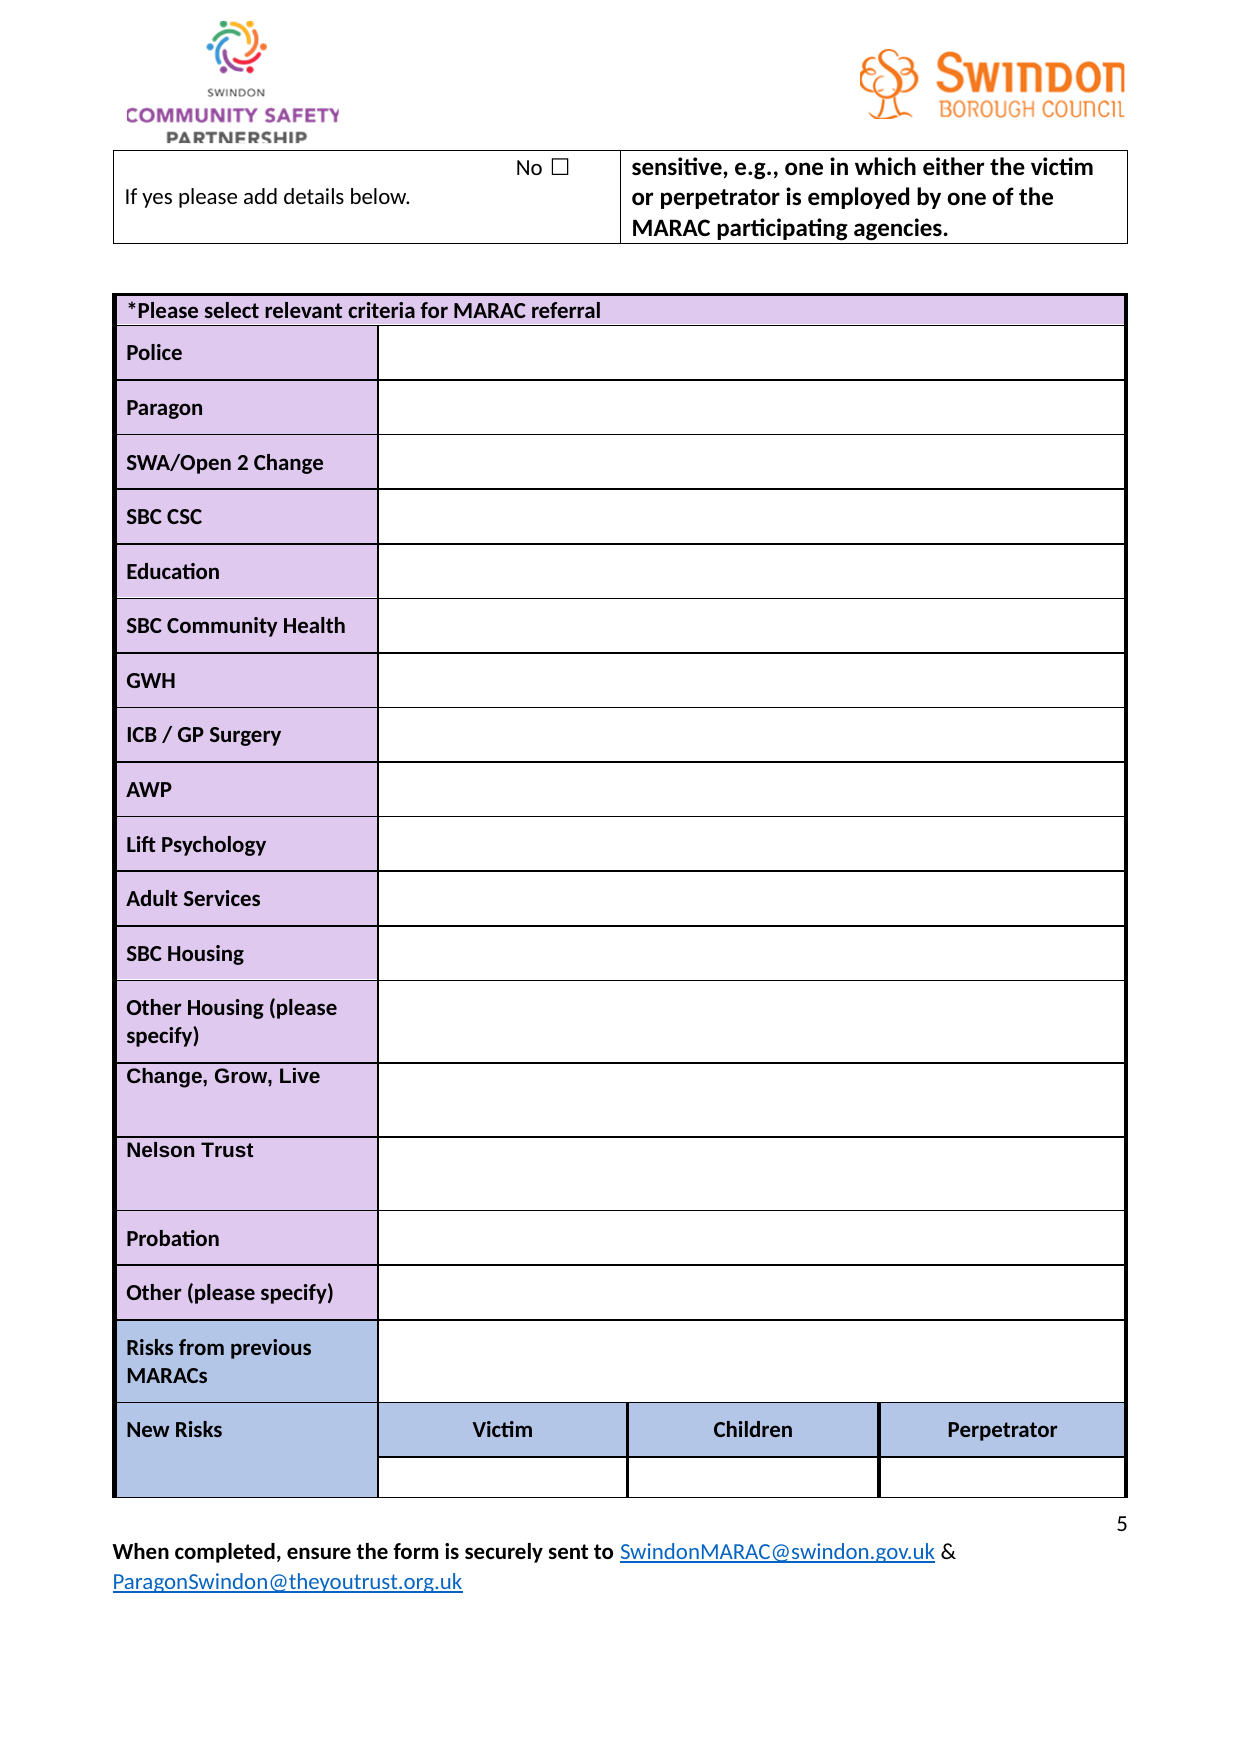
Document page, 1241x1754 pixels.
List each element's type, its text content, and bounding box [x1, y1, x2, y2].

table_cell SBC Community Health [117, 599, 377, 652]
table_cell SWA/Open 2 Change [117, 435, 377, 488]
table_cell Paragon [117, 381, 377, 434]
table_cell [379, 1064, 1124, 1136]
table_cell Risks from previous MARACs [117, 1321, 377, 1402]
table_cell [379, 490, 1124, 543]
table_cell [379, 763, 1124, 816]
table_header *Please select relevant criteria for MARAC referral [117, 296, 1124, 324]
table_cell GWH [117, 654, 377, 707]
table_cell [379, 927, 1124, 979]
picture [126, 20, 339, 143]
table_cell Education [117, 545, 377, 597]
table_cell [379, 981, 1124, 1062]
table_cell Other (please specify) [117, 1266, 377, 1319]
table_cell [379, 1321, 1124, 1402]
table_cell AWP [117, 763, 377, 816]
table_cell Lift Psychology [117, 817, 377, 870]
table_cell ICB / GP Surgery [117, 708, 377, 761]
table_cell [379, 708, 1124, 761]
table_cell Adult Services [117, 872, 377, 925]
table_cell [379, 872, 1124, 925]
table_cell Police [117, 326, 377, 379]
table_cell Probation [117, 1211, 377, 1264]
table_cell [379, 545, 1124, 597]
table_cell Should a closed MARAC be considered? Yes No If yes please add details below. [114, 151, 620, 243]
table_cell Change, Grow, Live [117, 1064, 377, 1136]
table_cell SBC Housing [117, 927, 377, 979]
table_cell New Risks [117, 1403, 377, 1497]
table_cell SBC CSC [117, 490, 377, 543]
table_cell [881, 1458, 1124, 1497]
table_cell [379, 654, 1124, 707]
table_cell [379, 599, 1124, 652]
table_cell Perpetrator [881, 1403, 1124, 1456]
table_cell [379, 326, 1124, 379]
table_cell [379, 435, 1124, 488]
table_cell [379, 1458, 626, 1497]
table_cell Nelson Trust [117, 1138, 377, 1210]
table_cell [379, 1211, 1124, 1264]
table_cell Other Housing (please specify) [117, 981, 377, 1062]
table_cell [379, 381, 1124, 434]
table_cell [379, 1138, 1124, 1210]
table_cell Victim [379, 1403, 626, 1456]
table_cell Children [629, 1403, 877, 1456]
picture [858, 49, 1124, 118]
table_cell [379, 817, 1124, 870]
table_cell [629, 1458, 877, 1497]
table_cell [379, 1266, 1124, 1319]
